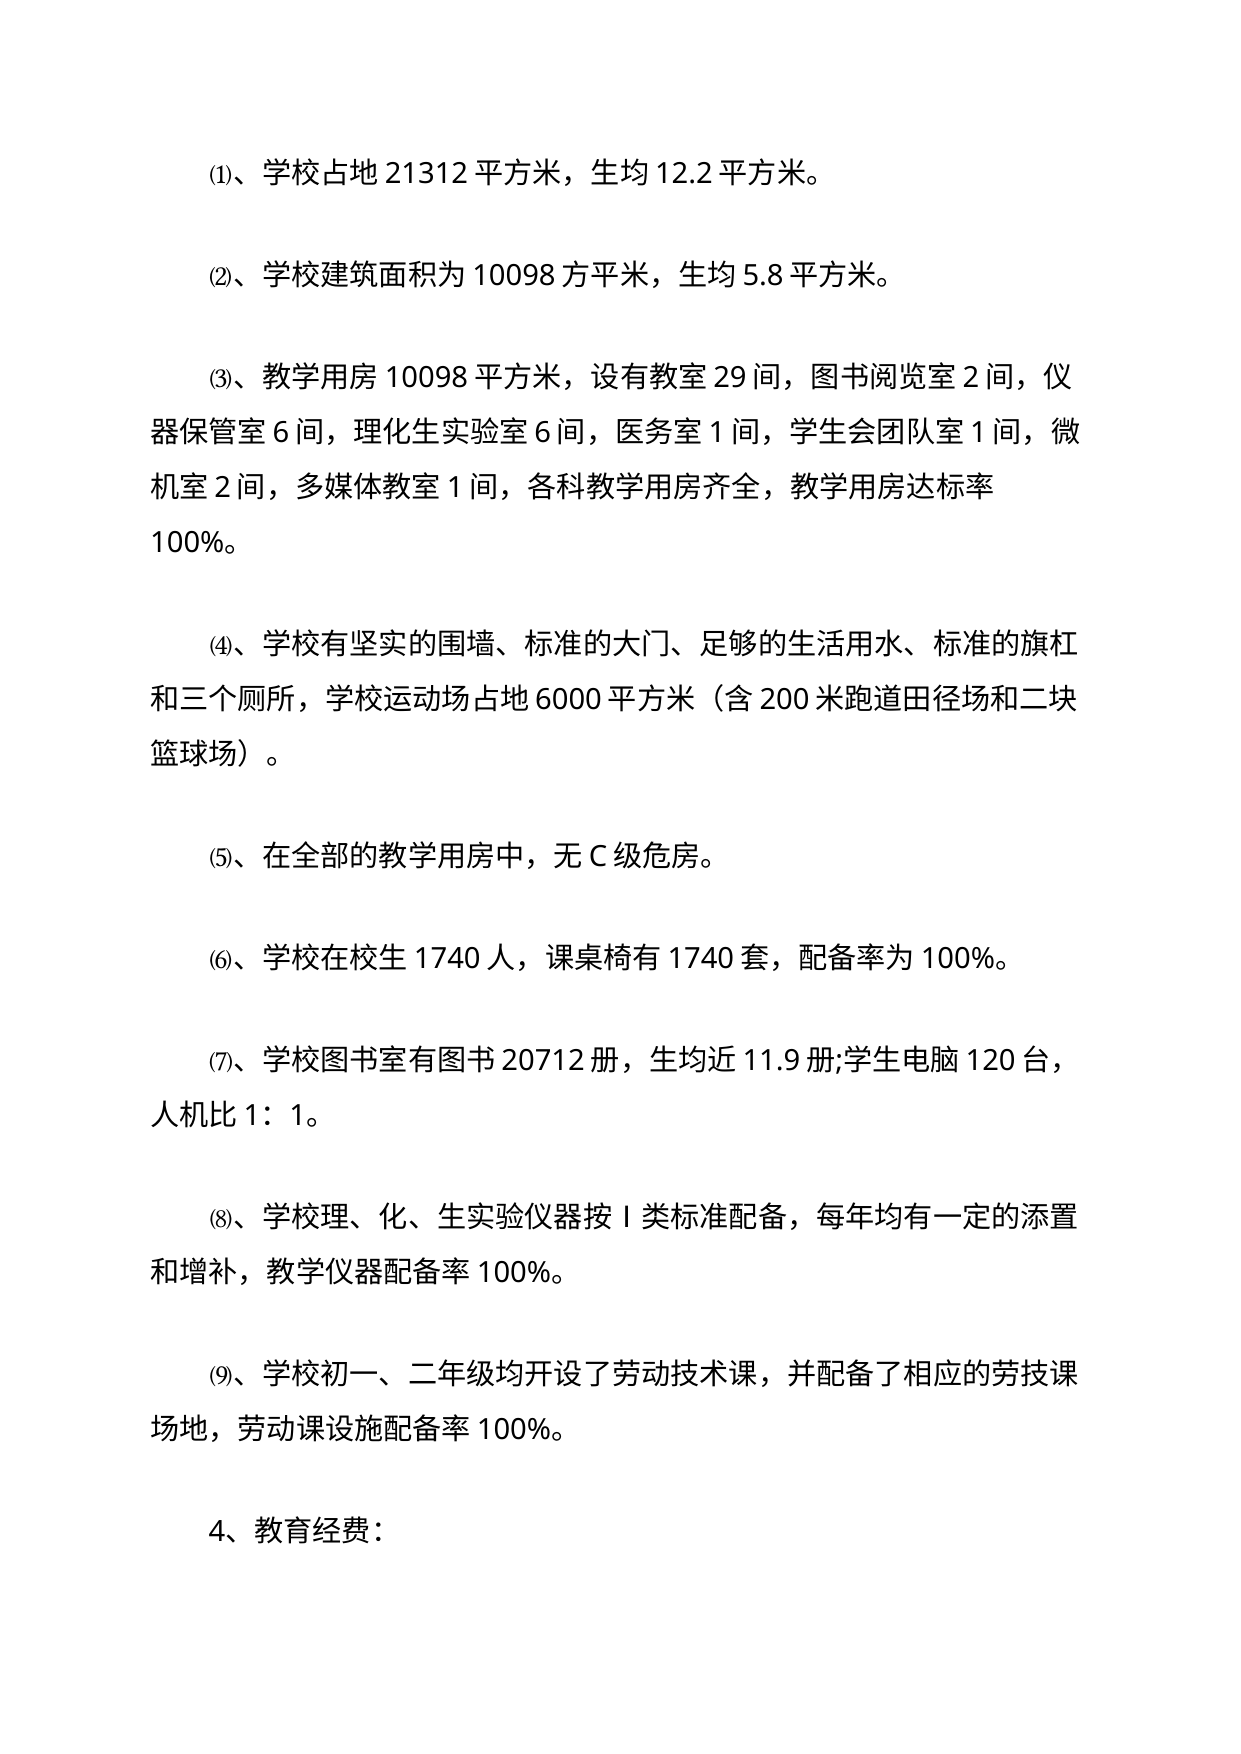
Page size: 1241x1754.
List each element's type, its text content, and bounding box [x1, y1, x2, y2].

text 4、教育经费： [150, 1508, 1090, 1550]
text ⑵、学校建筑面积为10098方平米，生均5.8平方米。 [150, 252, 1090, 294]
text ⑼、学校初一、二年级均开设了劳动技术课，并配备了相应的劳技课场地，劳动课设施配备率100%。 [150, 1351, 1090, 1448]
text ⑻、学校理、化、生实验仪器按Ⅰ类标准配备，每年均有一定的添置和增补，教学仪器配备率100%。 [150, 1194, 1090, 1291]
text ⑷、学校有坚实的围墙、标准的大门、足够的生活用水、标准的旗杠和三个厕所，学校运动场占地6000平方米（含200米跑道田径场和二块篮球场）。 [150, 621, 1090, 773]
text ⑶、教学用房10098平方米，设有教室29间，图书阅览室2间，仪器保管室6间，理化生实验室6间，医务室1间，学生会团队室1间，微机室2间，多媒体教室1间，各科教学用房齐全，教学用房达标率100%。 [150, 354, 1090, 561]
text ⑴、学校占地21312平方米，生均12.2平方米。 [150, 150, 1090, 192]
text ⑺、学校图书室有图书20712册，生均近11.9册;学生电脑120台，人机比1：1。 [150, 1037, 1090, 1134]
text ⑹、学校在校生1740人，课桌椅有1740套，配备率为100%。 [150, 935, 1090, 977]
text ⑸、在全部的教学用房中，无C级危房。 [150, 833, 1090, 875]
